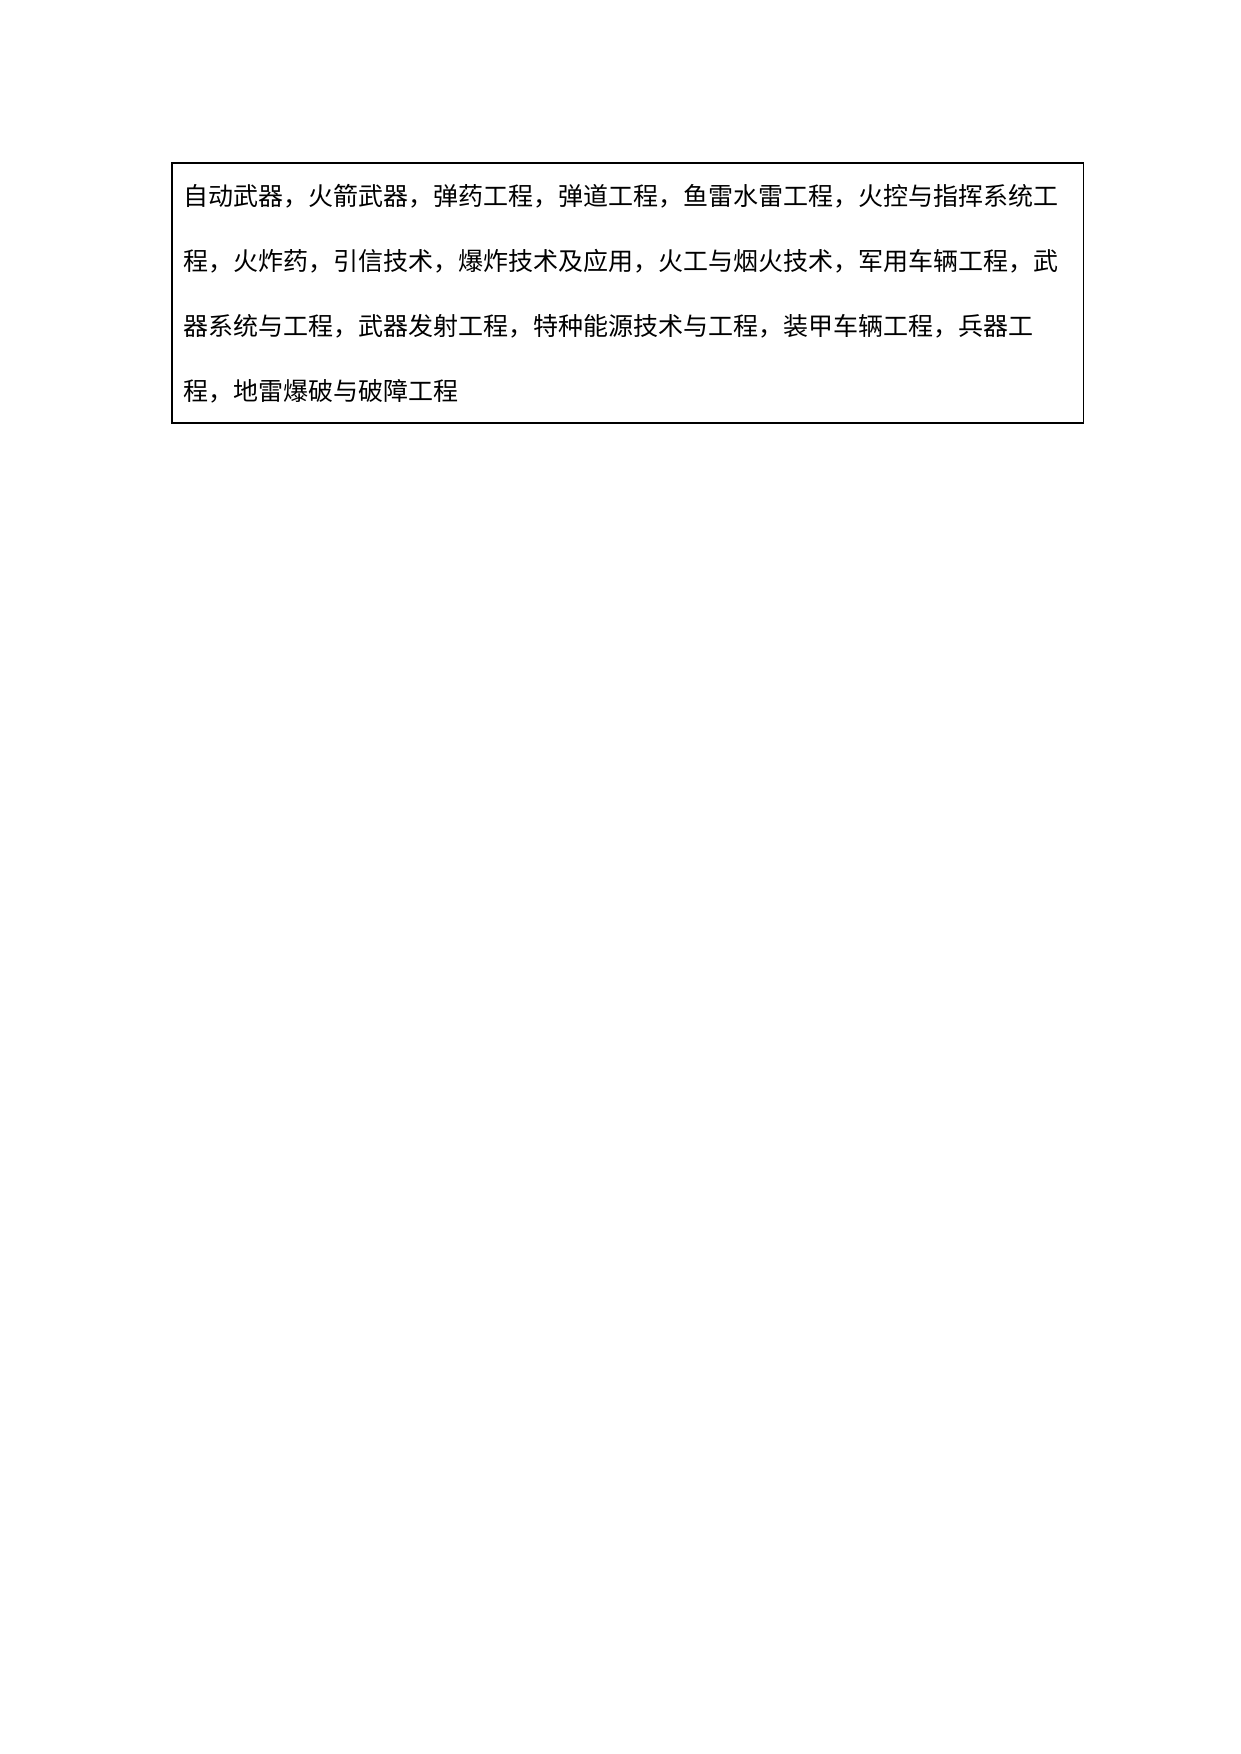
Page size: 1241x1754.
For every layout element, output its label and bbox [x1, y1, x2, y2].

table_cell [173, 164, 1083, 422]
